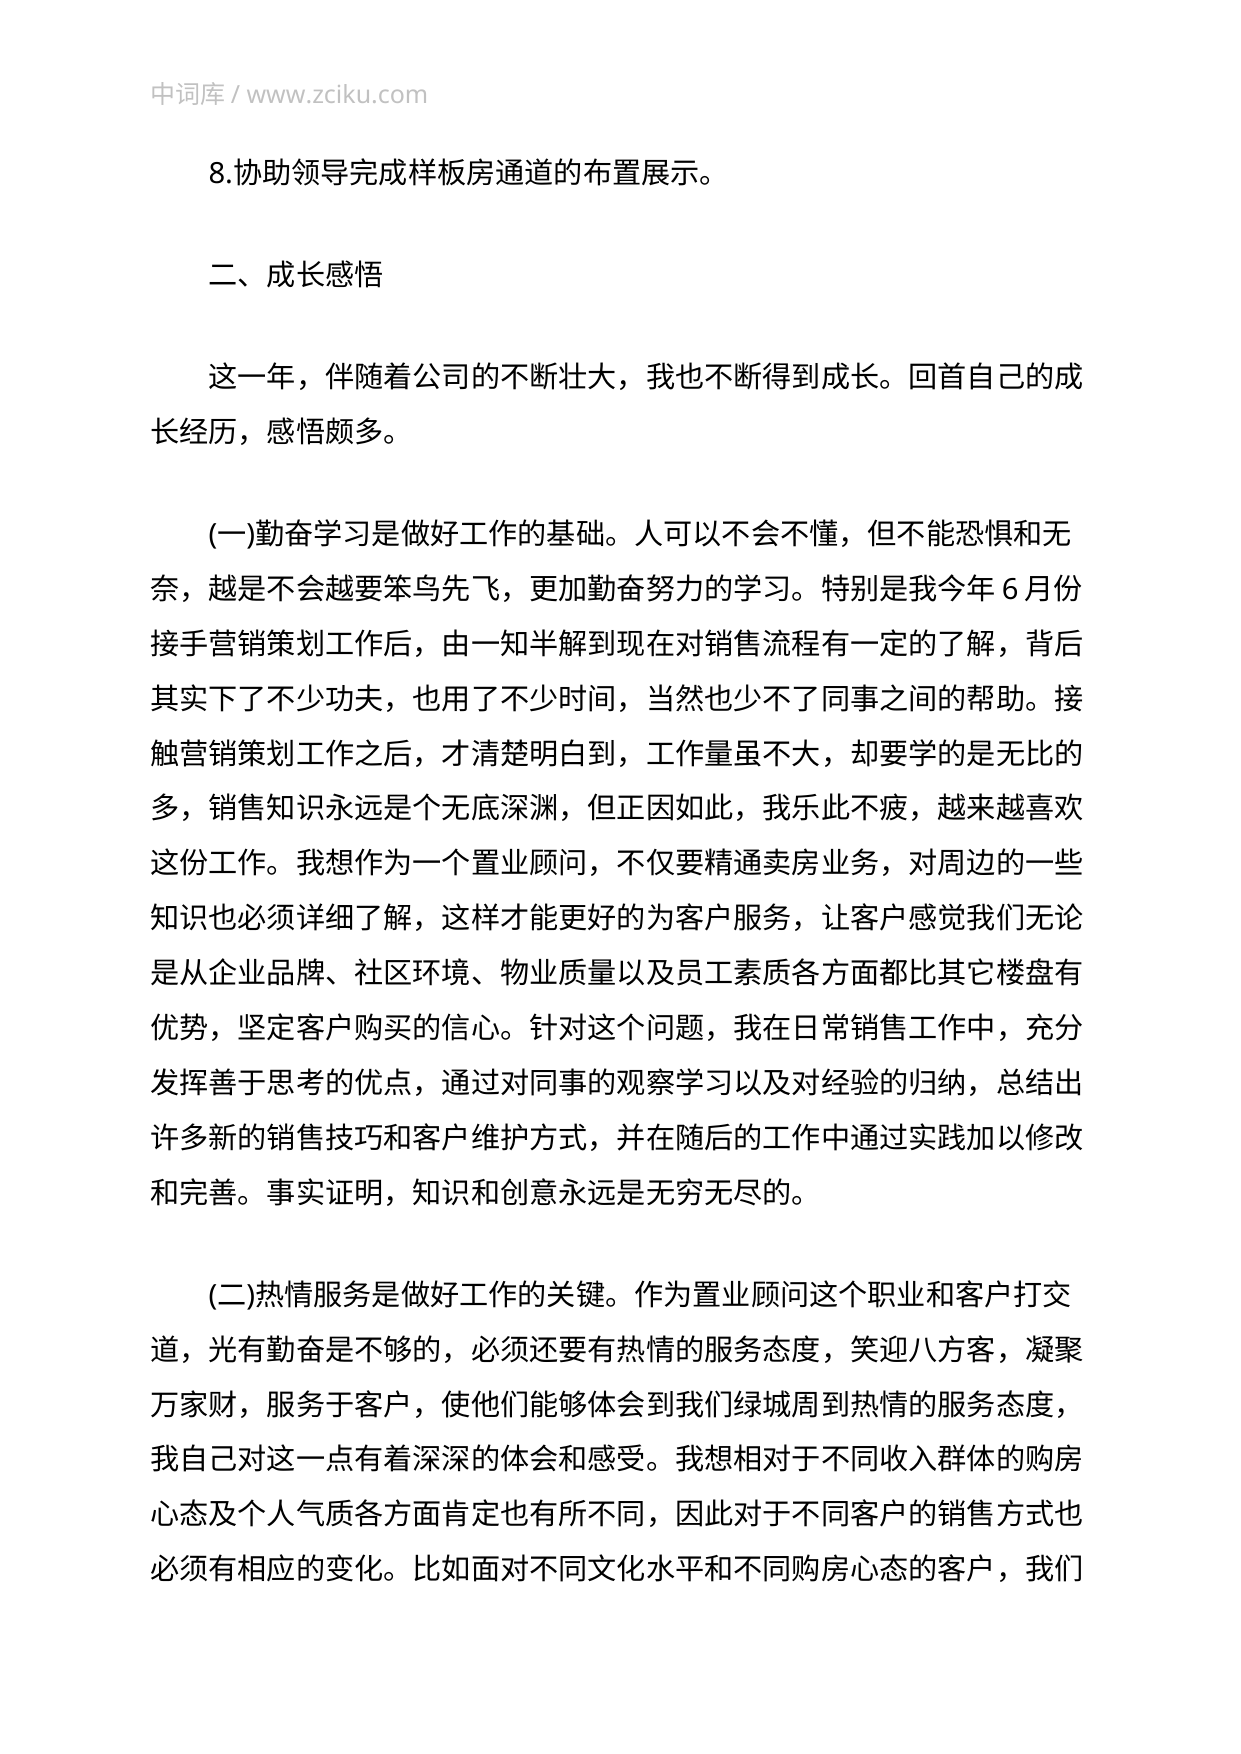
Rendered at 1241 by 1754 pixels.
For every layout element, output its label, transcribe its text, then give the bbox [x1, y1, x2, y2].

text (一)勤奋学习是做好工作的基础。人可以不会不懂，但不能恐惧和无奈，越是不会越要笨鸟先飞，更加勤奋努力的学习。特别是我今年6月份接手营销策划工作后，由一知半解到现在对销售流程有一定的了解，背后其实下了不少功夫，也用了不少时间，当然也少不了同事之间的帮助。接触营销策划工作之后，才清楚明白到，工作量虽不大，却要学的是无比的多，销售知识永远是个无底深渊，但正因如此，我乐此不疲，越来越喜欢这份工作。我想作为一个置业顾问，不仅要精通卖房业务，对周边的一些知识也必须详细了解，这样才能更好的为客户服务，让客户感觉我们无论是从企业品牌、社区环境、物业质量以及员工素质各方面都比其它楼盘有优势，坚定客户购买的信心。针对这个问题，我在日常销售工作中，充分发挥善于思考的优点，通过对同事的观察学习以及对经验的归纳，总结出许多新的销售技巧和客户维护方式，并在随后的工作中通过实践加以修改和完善。事实证明，知识和创意永远是无穷无尽的。 [150, 510, 1090, 1212]
text 这一年，伴随着公司的不断壮大，我也不断得到成长。回首自己的成长经历，感悟颇多。 [150, 354, 1090, 451]
text 二、成长感悟 [150, 252, 1090, 294]
text 8.协助领导完成样板房通道的布置展示。 [150, 150, 1090, 192]
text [150, 1271, 1090, 1588]
